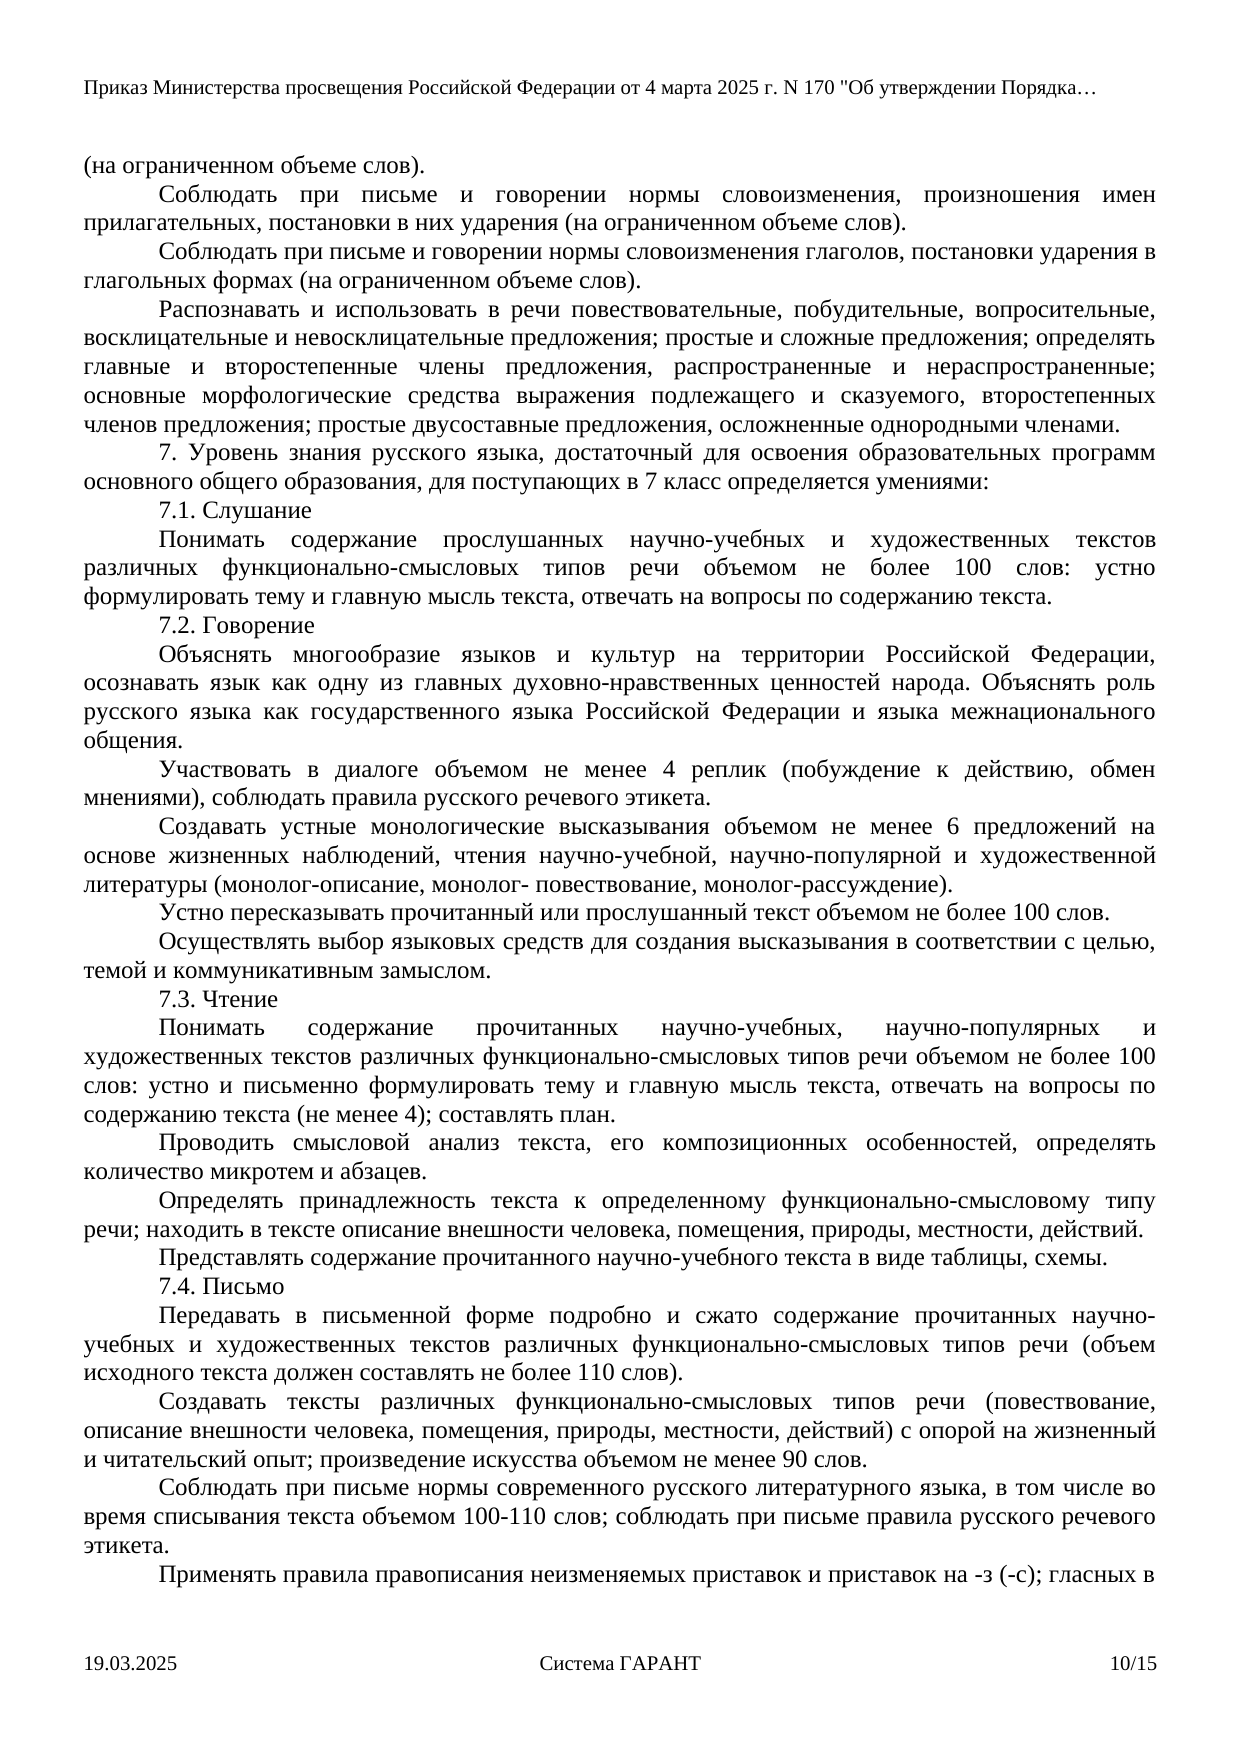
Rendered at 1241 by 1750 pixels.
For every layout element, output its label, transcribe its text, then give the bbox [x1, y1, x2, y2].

text 7.4. Письмо [83, 1271, 1157, 1300]
text Создавать устные монологические высказывания объемом не менее 6 предложений на основе жизненных наблюдений, чтения научно-учебной, научно-популярной и художественной литературы (монолог-описание, монолог- повествование, монолог-рассуждение). [83, 811, 1157, 897]
text Соблюдать при письме и говорении нормы словоизменения глаголов, постановки ударения в глагольных формах (на ограниченном объеме слов). [83, 236, 1157, 294]
text Понимать содержание прослушанных научно-учебных и художественных текстов различных функционально-смысловых типов речи объемом не более 100 слов: устно формулировать тему и главную мысль текста, отвечать на вопросы по содержанию текста. [83, 524, 1157, 610]
text Распознавать и использовать в речи повествовательные, побудительные, вопросительные, восклицательные и невосклицательные предложения; простые и сложные предложения; определять главные и второстепенные члены предложения, распространенные и нераспространенные; основные морфологические средства выражения подлежащего и сказуемого, второстепенных членов предложения; простые двусоставные предложения, осложненные однородными членами. [83, 294, 1157, 437]
text 7.3. Чтение [83, 984, 1157, 1012]
text Передавать в письменной форме подробно и сжато содержание прочитанных научно-учебных и художественных текстов различных функционально-смысловых типов речи (объем исходного текста должен составлять не более 110 слов). [83, 1300, 1157, 1386]
text Соблюдать при письме и говорении нормы словоизменения, произношения имен прилагательных, постановки в них ударения (на ограниченном объеме слов). [83, 179, 1157, 236]
text 7.1. Слушание [83, 495, 1157, 524]
text Осуществлять выбор языковых средств для создания высказывания в соответствии с целью, темой и коммуникативным замыслом. [83, 926, 1157, 984]
text Проводить смысловой анализ текста, его композиционных особенностей, определять количество микротем и абзацев. [83, 1127, 1157, 1185]
text Устно пересказывать прочитанный или прослушанный текст объемом не более 100 слов. [83, 897, 1157, 926]
text Понимать содержание прочитанных научно-учебных, научно-популярных и художественных текстов различных функционально-смысловых типов речи объемом не более 100 слов: устно и письменно формулировать тему и главную мысль текста, отвечать на вопросы по содержанию текста (не менее 4); составлять план. [83, 1012, 1157, 1127]
text Определять принадлежность текста к определенному функционально-смысловому типу речи; находить в тексте описание внешности человека, помещения, природы, местности, действий. [83, 1185, 1157, 1242]
text Представлять содержание прочитанного научно-учебного текста в виде таблицы, схемы. [83, 1242, 1157, 1271]
text 7. Уровень знания русского языка, достаточный для освоения образовательных программ основного общего образования, для поступающих в 7 класс определяется умениями: [83, 437, 1157, 495]
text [83, 1559, 1157, 1587]
text Соблюдать при письме нормы современного русского литературного языка, в том числе во время списывания текста объемом 100-110 слов; соблюдать при письме правила русского речевого этикета. [83, 1472, 1157, 1559]
text 7.2. Говорение [83, 610, 1157, 639]
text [83, 150, 1157, 179]
text Участвовать в диалоге объемом не менее 4 реплик (побуждение к действию, обмен мнениями), соблюдать правила русского речевого этикета. [83, 754, 1157, 811]
text Создавать тексты различных функционально-смысловых типов речи (повествование, описание внешности человека, помещения, природы, местности, действий) с опорой на жизненный и читательский опыт; произведение искусства объемом не менее 90 слов. [83, 1386, 1157, 1472]
text Объяснять многообразие языков и культур на территории Российской Федерации, осознавать язык как одну из главных духовно-нравственных ценностей народа. Объяснять роль русского языка как государственного языка Российской Федерации и языка межнационального общения. [83, 639, 1157, 754]
